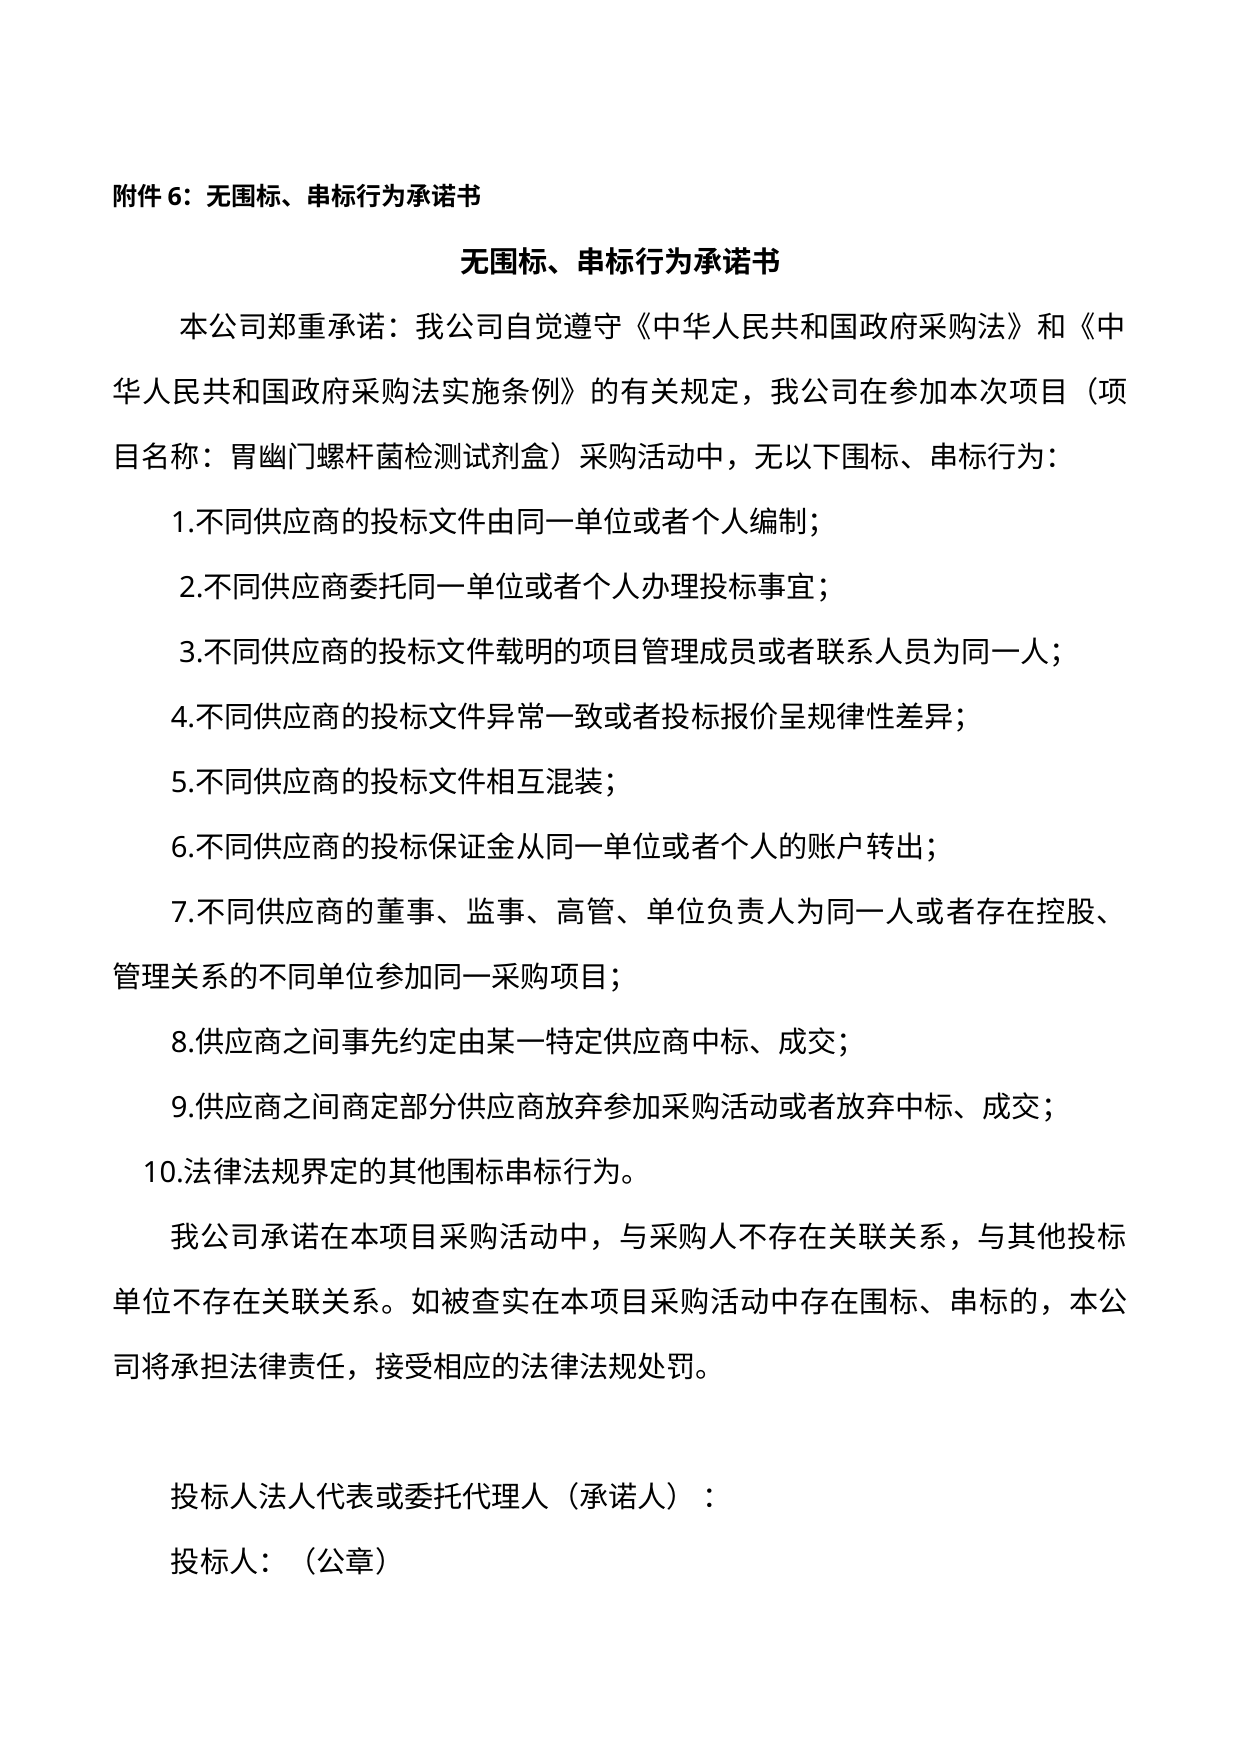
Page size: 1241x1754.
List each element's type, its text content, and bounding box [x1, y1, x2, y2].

text 9.供应商之间商定部分供应商放弃参加采购活动或者放弃中标、成交； [112, 1072, 1128, 1137]
text 附件6：无围标、串标行为承诺书 [112, 162, 1128, 227]
text 本公司郑重承诺：我公司自觉遵守《中华人民共和国政府采购法》和《中华人民共和国政府采购法实施条例》的有关规定，我公司在参加本次项目（项目名称：胃幽门螺杆菌检测试剂盒）采购活动中，无以下围标、串标行为： [112, 292, 1128, 487]
text 投标人：（公章） [112, 1527, 1128, 1592]
text 6.不同供应商的投标保证金从同一单位或者个人的账户转出； [112, 812, 1128, 877]
text 我公司承诺在本项目采购活动中，与采购人不存在关联关系，与其他投标单位不存在关联关系。如被查实在本项目采购活动中存在围标、串标的，本公司将承担法律责任，接受相应的法律法规处罚。 [112, 1202, 1128, 1397]
text 1.不同供应商的投标文件由同一单位或者个人编制； [112, 487, 1128, 552]
text 4.不同供应商的投标文件异常一致或者投标报价呈规律性差异； [112, 682, 1128, 747]
text 3.不同供应商的投标文件载明的项目管理成员或者联系人员为同一人； [112, 617, 1128, 682]
text 5.不同供应商的投标文件相互混装； [112, 747, 1128, 812]
text 7.不同供应商的董事、监事、高管、单位负责人为同一人或者存在控股、管理关系的不同单位参加同一采购项目； [112, 877, 1128, 1007]
text 10.法律法规界定的其他围标串标行为。 [112, 1137, 1128, 1202]
text 无围标、串标行为承诺书 [112, 227, 1128, 292]
text 8.供应商之间事先约定由某一特定供应商中标、成交； [112, 1007, 1128, 1072]
text 投标人法人代表或委托代理人（承诺人） ： [112, 1462, 1128, 1527]
text 2.不同供应商委托同一单位或者个人办理投标事宜； [112, 552, 1128, 617]
